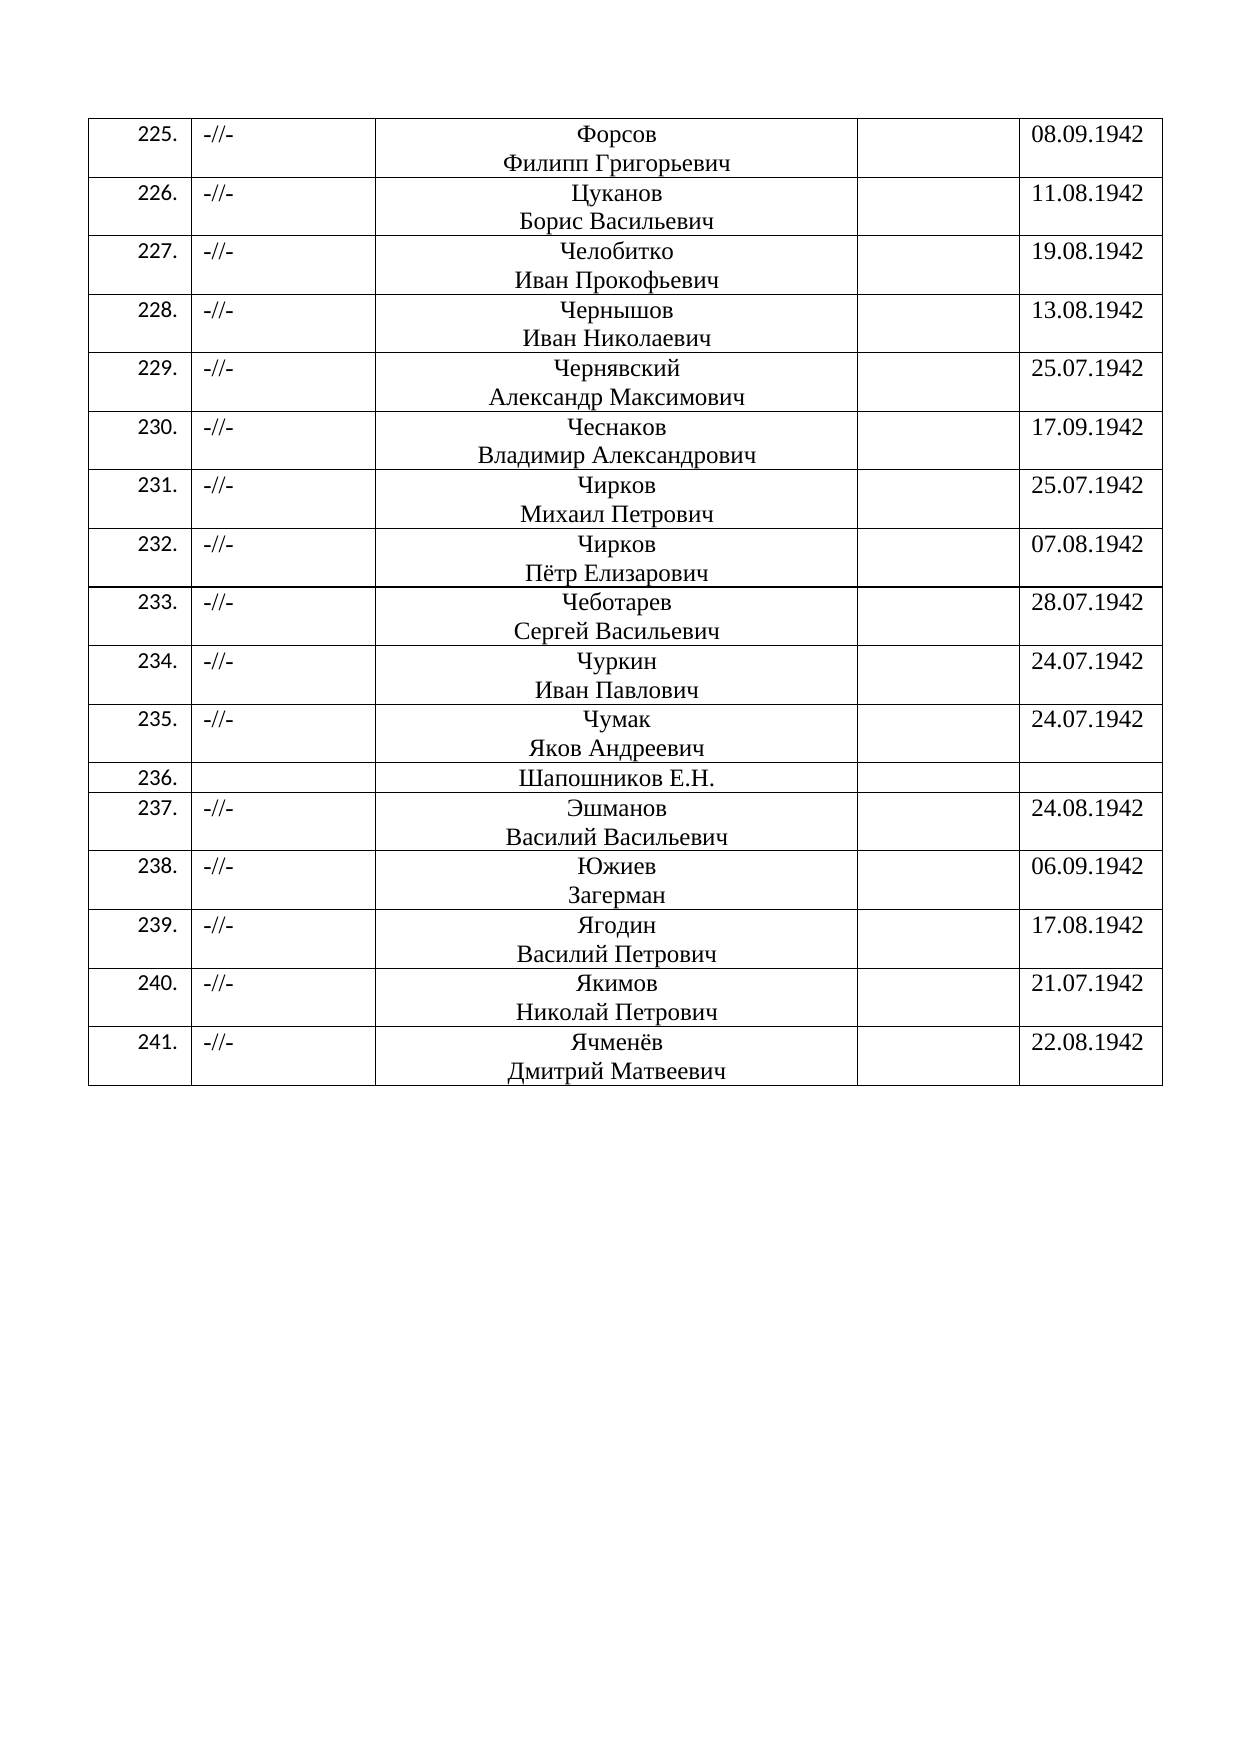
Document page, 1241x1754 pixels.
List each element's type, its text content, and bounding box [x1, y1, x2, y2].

table_cell [89, 470, 191, 528]
table_cell Якимов Николай Петрович [376, 969, 857, 1026]
table_cell [89, 588, 191, 645]
table_cell [89, 705, 191, 762]
table_cell Чеботарев Сергей Васильевич [376, 588, 857, 645]
table_cell -//- [192, 178, 375, 235]
table_cell 06.09.1942 [1020, 851, 1162, 909]
table_cell Чернявский Александр Максимович [376, 353, 857, 411]
table_cell Чернышов Иван Николаевич [376, 295, 857, 352]
table_cell [89, 763, 191, 792]
table_cell 24.07.1942 [1020, 646, 1162, 703]
table_cell [89, 793, 191, 850]
table_cell Чирков Михаил Петрович [376, 470, 857, 528]
table_cell -//- [192, 412, 375, 469]
table_cell [89, 178, 191, 235]
table_cell [858, 236, 1019, 294]
table_cell [89, 353, 191, 411]
table_cell -//- [192, 969, 375, 1026]
table_cell 25.07.1942 [1020, 470, 1162, 528]
table_cell [192, 763, 375, 792]
table_cell 11.08.1942 [1020, 178, 1162, 235]
table_cell 24.08.1942 [1020, 793, 1162, 850]
table_cell 17.09.1942 [1020, 412, 1162, 469]
table_cell [89, 969, 191, 1026]
table_cell Чирков Пётр Елизарович [376, 529, 857, 586]
table_cell -//- [192, 851, 375, 909]
table_cell [89, 646, 191, 703]
table_cell -//- [192, 353, 375, 411]
table_cell -//- [192, 646, 375, 703]
table_cell 07.08.1942 [1020, 529, 1162, 586]
table_cell 28.07.1942 [1020, 588, 1162, 645]
table_cell [858, 851, 1019, 909]
table_cell -//- [192, 295, 375, 352]
table_cell [858, 178, 1019, 235]
table_cell [89, 412, 191, 469]
table_cell Цуканов Борис Васильевич [376, 178, 857, 235]
table_cell [858, 763, 1019, 792]
table_cell [858, 705, 1019, 762]
table_cell 24.07.1942 [1020, 705, 1162, 762]
table_cell [858, 646, 1019, 703]
table_cell -//- [192, 529, 375, 586]
table_cell -//- [192, 470, 375, 528]
table_cell [858, 969, 1019, 1026]
table_cell [89, 236, 191, 294]
table_cell [858, 793, 1019, 850]
table_cell -//- [192, 236, 375, 294]
table_cell -//- [192, 705, 375, 762]
table_cell [858, 470, 1019, 528]
table_cell -//- [192, 588, 375, 645]
table_cell [858, 529, 1019, 586]
table_cell [858, 295, 1019, 352]
table_cell 21.07.1942 [1020, 969, 1162, 1026]
table_cell -//- [192, 910, 375, 967]
table_cell -//- [192, 793, 375, 850]
table_cell -//- [192, 1027, 375, 1084]
table_cell Челобитко Иван Прокофьевич [376, 236, 857, 294]
table_cell Чуркин Иван Павлович [376, 646, 857, 703]
table_cell [858, 412, 1019, 469]
table_cell Ячменёв Дмитрий Матвеевич [376, 1027, 857, 1084]
table_cell 13.08.1942 [1020, 295, 1162, 352]
table_cell Чумак Яков Андреевич [376, 705, 857, 762]
table_cell Чеснаков Владимир Александрович [376, 412, 857, 469]
table_cell [89, 529, 191, 586]
table_cell 17.08.1942 [1020, 910, 1162, 967]
table_cell [89, 295, 191, 352]
table_cell [89, 119, 191, 177]
table_cell -//- [192, 119, 375, 177]
table_cell Шапошников Е.Н. [376, 763, 857, 792]
table_cell [89, 1027, 191, 1084]
table_cell Эшманов Василий Васильевич [376, 793, 857, 850]
table_cell [858, 119, 1019, 177]
table_cell 19.08.1942 [1020, 236, 1162, 294]
table_cell [858, 588, 1019, 645]
table_cell Форсов Филипп Григорьевич [376, 119, 857, 177]
table_cell 08.09.1942 [1020, 119, 1162, 177]
table_cell [858, 1027, 1019, 1084]
table_cell 22.08.1942 [1020, 1027, 1162, 1084]
table_cell 25.07.1942 [1020, 353, 1162, 411]
table_cell [89, 910, 191, 967]
table_cell [858, 910, 1019, 967]
table_cell Ягодин Василий Петрович [376, 910, 857, 967]
table_cell [1020, 763, 1162, 792]
table_cell [858, 353, 1019, 411]
table_cell Южиев Загерман [376, 851, 857, 909]
table_cell [89, 851, 191, 909]
